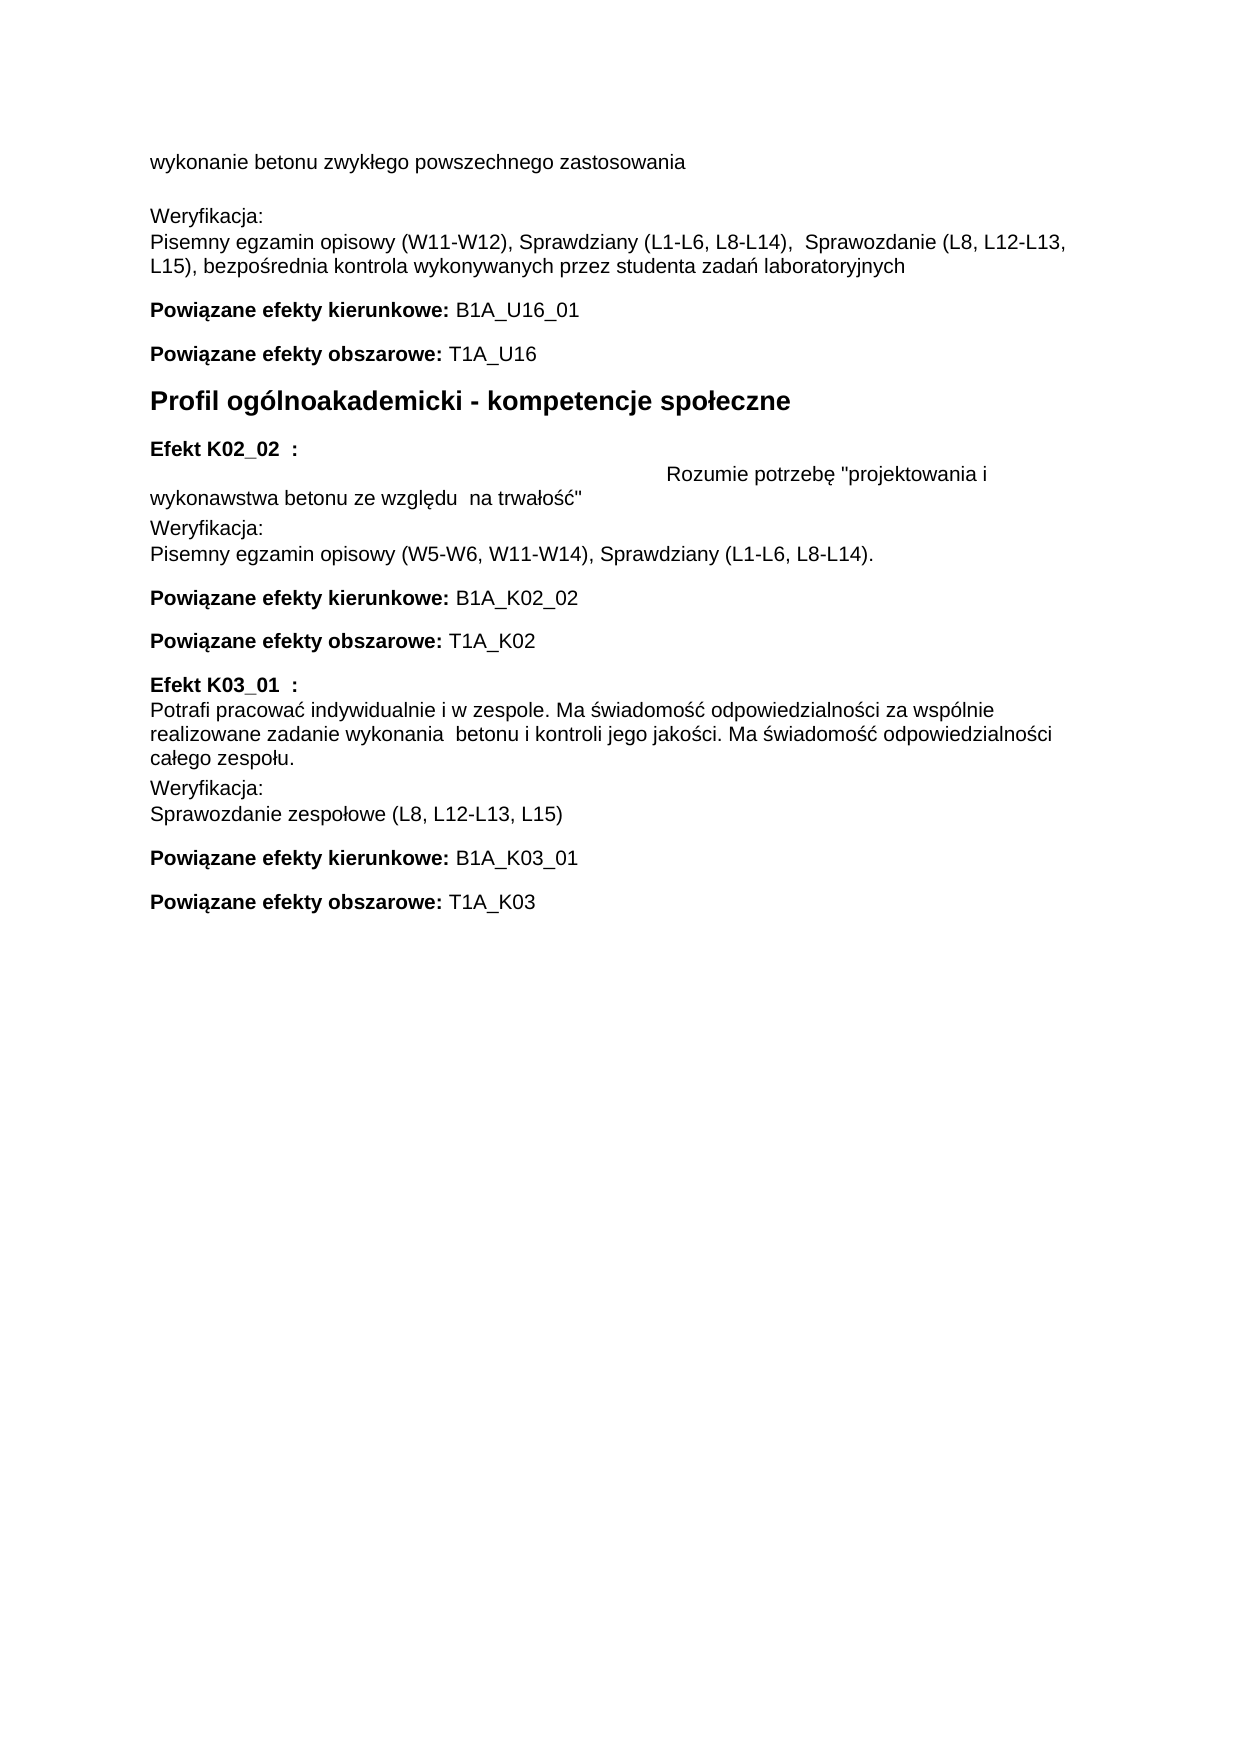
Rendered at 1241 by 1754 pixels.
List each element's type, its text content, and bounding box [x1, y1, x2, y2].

text Rozumie potrzebę "projektowania i wykonawstwa betonu ze względu na trwałość" [150, 461, 1090, 509]
text Powiązane efekty kierunkowe: B1A_U16_01 [150, 298, 1090, 322]
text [150, 150, 1090, 198]
subtitle Profil ogólnoakademicki - kompetencje społeczne [150, 385, 1090, 417]
text Pisemny egzamin opisowy (W11-W12), Sprawdziany (L1-L6, L8-L14), Sprawozdanie (L8, L12-L13, L15), bezpośrednia kontrola wykonywanych przez studenta zadań laboratoryjnych [150, 230, 1090, 278]
text Powiązane efekty kierunkowe: B1A_K02_02 [150, 585, 1090, 609]
text Weryfikacja: [150, 516, 1090, 539]
text Sprawozdanie zespołowe (L8, L12-L13, L15) [150, 802, 1090, 826]
text Weryfikacja: [150, 776, 1090, 800]
text Powiązane efekty obszarowe: T1A_K02 [150, 629, 1090, 653]
text Powiązane efekty obszarowe: T1A_U16 [150, 342, 1090, 366]
text Pisemny egzamin opisowy (W5-W6, W11-W14), Sprawdziany (L1-L6, L8-L14). [150, 542, 1090, 566]
text Weryfikacja: [150, 204, 1090, 228]
text Efekt K03_01 : [150, 673, 1090, 697]
text Powiązane efekty kierunkowe: B1A_K03_01 [150, 846, 1090, 870]
text Efekt K02_02 : [150, 436, 1090, 460]
text Potrafi pracować indywidualnie i w zespole. Ma świadomość odpowiedzialności za wspólnie realizowane zadanie wykonania betonu i kontroli jego jakości. Ma świadomość odpowiedzialności całego zespołu. [150, 698, 1090, 770]
text Powiązane efekty obszarowe: T1A_K03 [150, 889, 1090, 913]
